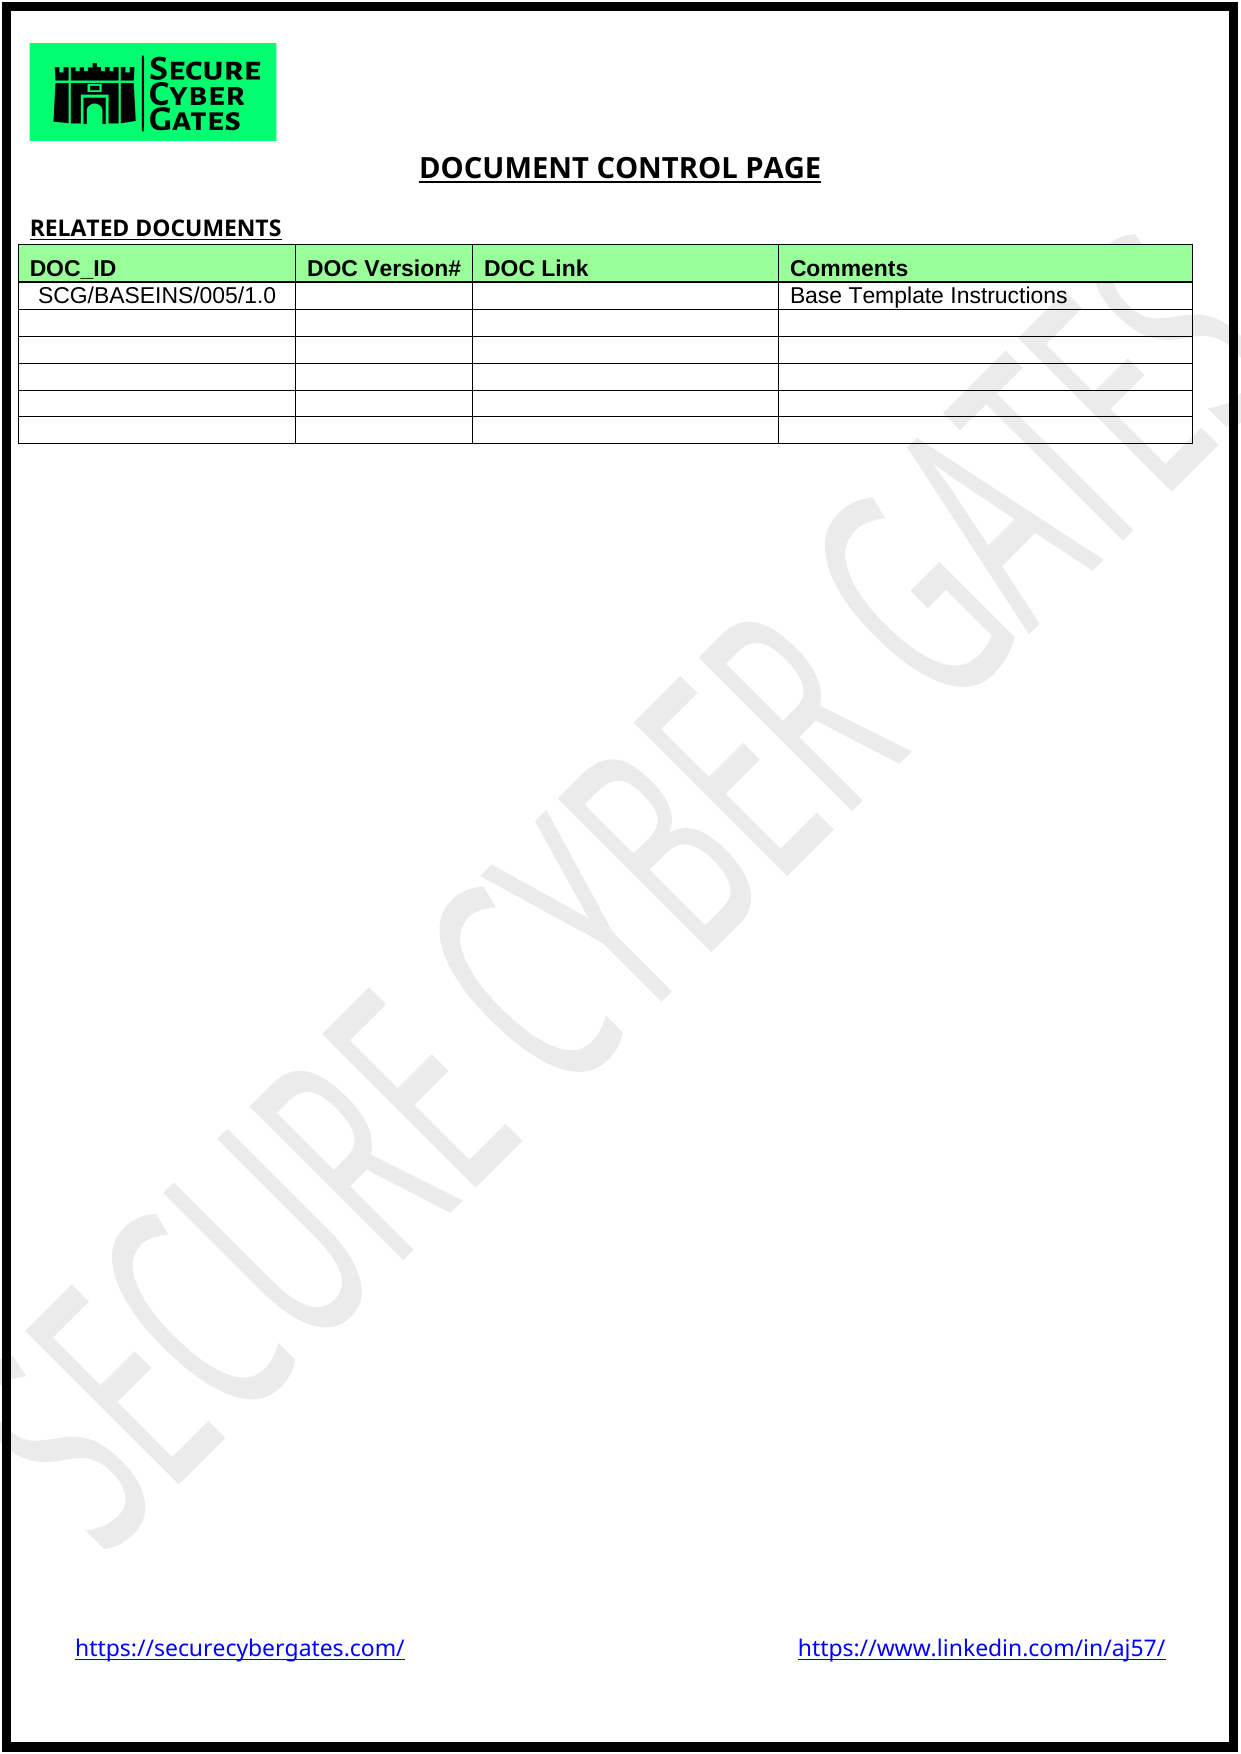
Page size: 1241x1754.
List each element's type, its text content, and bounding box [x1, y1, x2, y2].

table_cell [19, 310, 295, 336]
table_cell [296, 283, 472, 309]
table_cell [296, 364, 472, 389]
table_cell [473, 364, 778, 389]
table_header Comments [779, 245, 1192, 281]
table_cell [779, 417, 1192, 443]
picture [29, 43, 277, 141]
table_cell [779, 364, 1192, 389]
table_cell [473, 391, 778, 416]
table_cell [473, 310, 778, 336]
table_header DOC_ID [19, 245, 295, 281]
table_cell [473, 337, 778, 363]
table_header DOC Version# [296, 245, 472, 281]
table_cell [779, 391, 1192, 416]
table_cell [296, 337, 472, 363]
table_cell Base Template Instructions [779, 283, 1192, 309]
table_cell [19, 391, 295, 416]
table_cell [296, 391, 472, 416]
table_cell [19, 337, 295, 363]
text RELATED DOCUMENTS [29, 212, 1211, 244]
table_cell [473, 283, 778, 309]
table_cell [296, 417, 472, 443]
table_cell [473, 417, 778, 443]
table_cell [19, 364, 295, 389]
table_cell [779, 310, 1192, 336]
table_cell [19, 417, 295, 443]
table_cell [779, 337, 1192, 363]
table_cell SCG/BASEINS/005/1.0 [19, 283, 295, 309]
table_cell [296, 310, 472, 336]
text DOCUMENT CONTROL PAGE [29, 148, 1211, 187]
table_header DOC Link [473, 245, 778, 281]
